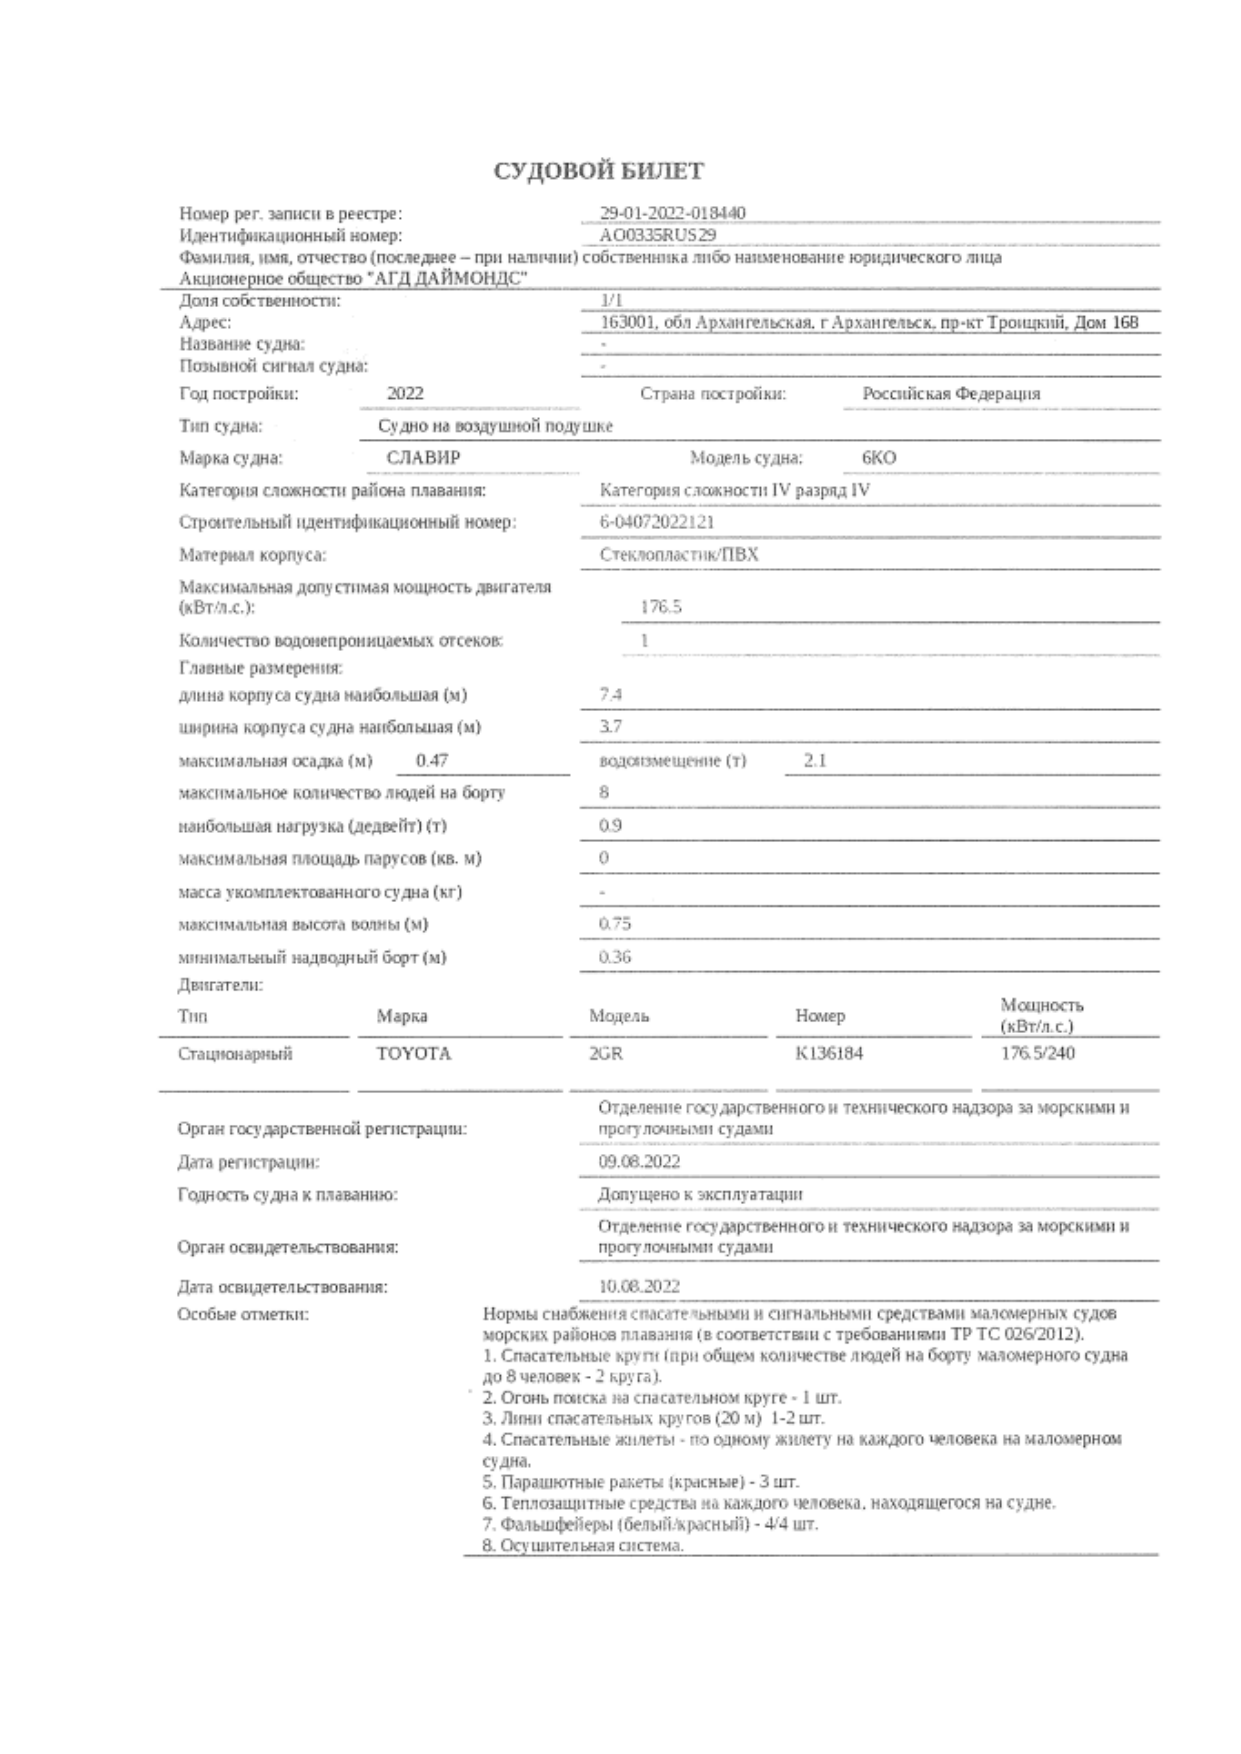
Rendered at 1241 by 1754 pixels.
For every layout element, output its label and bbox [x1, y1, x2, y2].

picture [118, 118, 1183, 1586]
